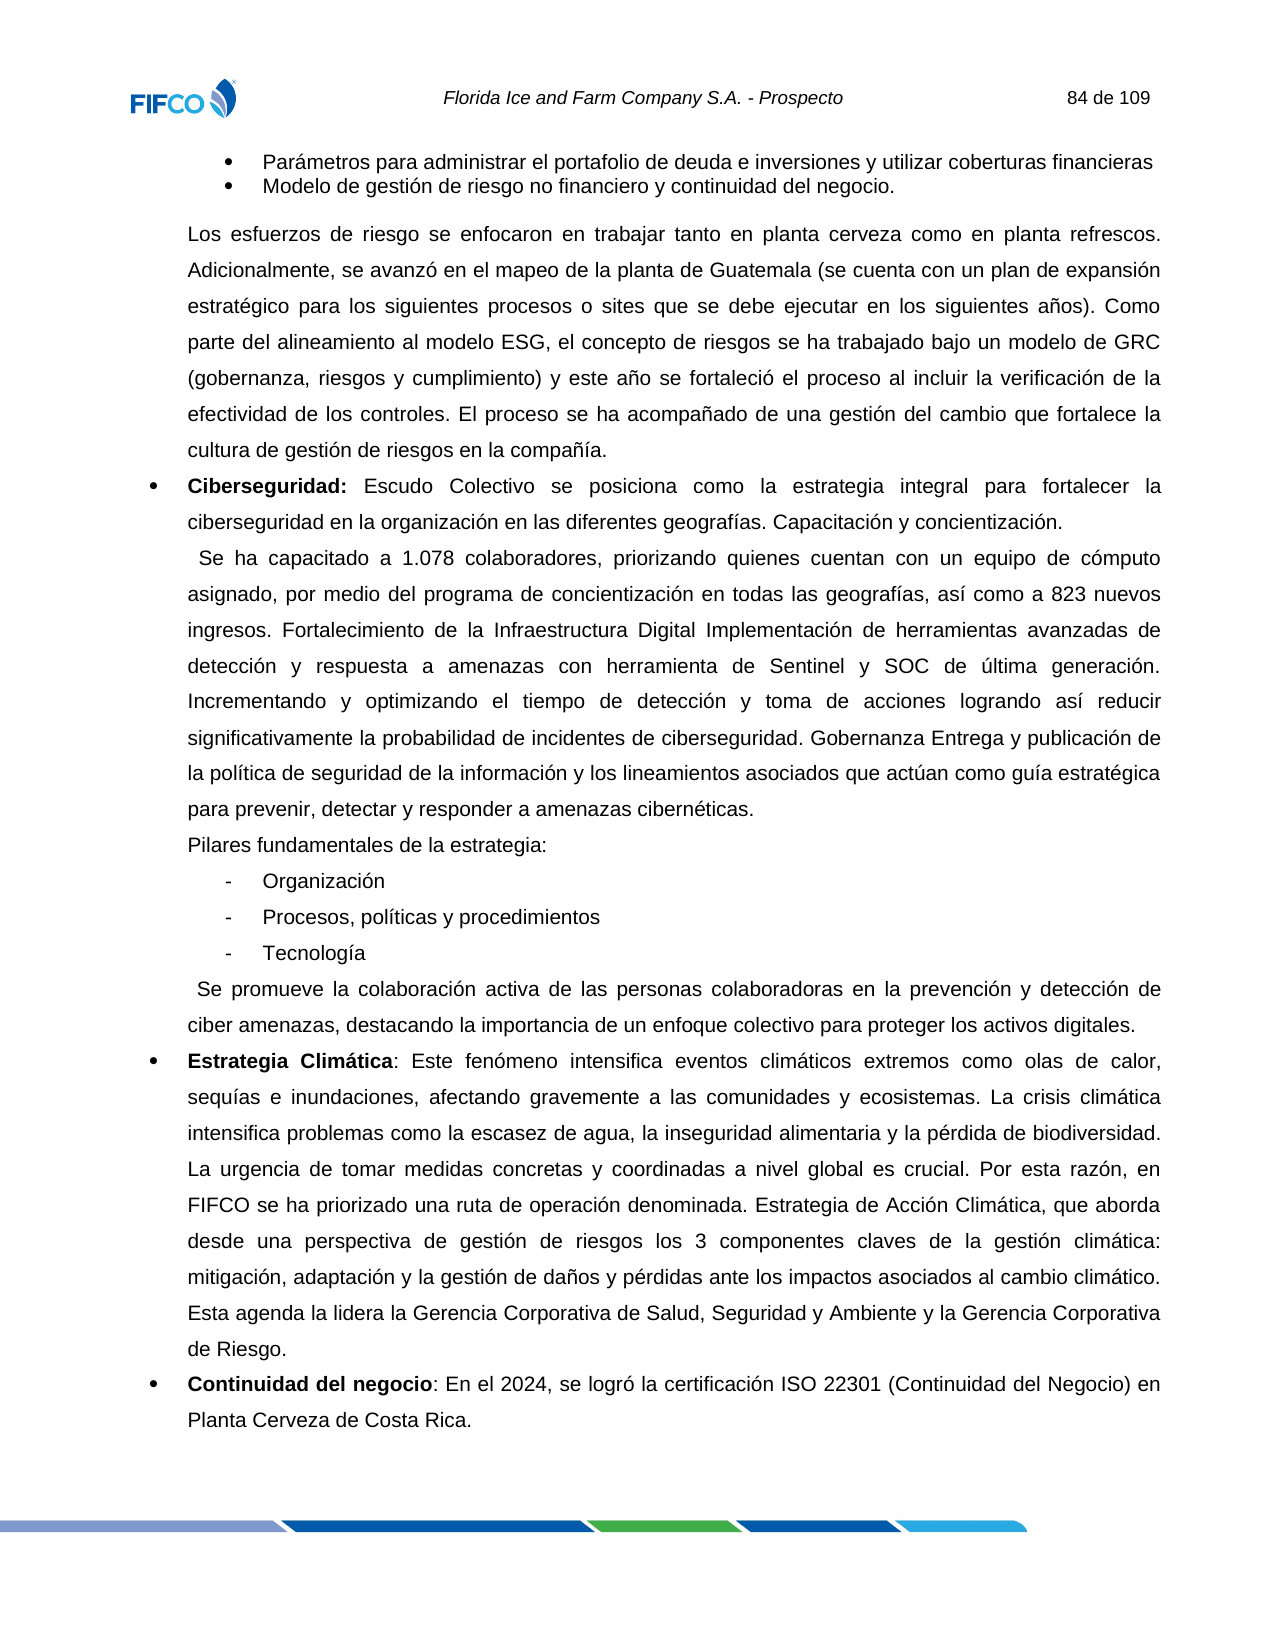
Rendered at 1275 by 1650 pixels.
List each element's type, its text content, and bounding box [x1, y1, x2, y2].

list Organización [225, 869, 1162, 893]
picture [123, 73, 243, 122]
list Modelo de gestión de riesgo no financiero y continuidad del negocio. [225, 174, 1162, 198]
list Pilares fundamentales de la estrategia: [187, 833, 1162, 857]
list Tecnología [225, 941, 1162, 965]
list Parámetros para administrar el portafolio de deuda e inversiones y utilizar coberturas financieras [225, 150, 1162, 174]
list Procesos, políticas y procedimientos [225, 905, 1162, 929]
list Estrategia Climática: Este fenómeno intensifica eventos climáticos extremos como olas de calor, sequías e inundaciones, afectando gravemente a las comunidades y ecosistemas. La crisis climática intensifica problemas como la escasez de agua, la inseguridad alimentaria y la pérdida de biodiversidad. La urgencia de tomar medidas concretas y coordinadas a nivel global es crucial. Por esta razón, en FIFCO se ha priorizado una ruta de operación denominada. Estrategia de Acción Climática, que aborda desde una perspectiva de gestión de riesgos los 3 componentes claves de la gestión climática: mitigación, adaptación y la gestión de daños y pérdidas ante los impactos asociados al cambio climático. Esta agenda la lidera la Gerencia Corporativa de Salud, Seguridad y Ambiente y la Gerencia Corporativa de Riesgo. [150, 1049, 1162, 1360]
list Continuidad del negocio: En el 2024, se logró la certificación ISO 22301 (Continuidad del Negocio) en Planta Cerveza de Costa Rica. [150, 1372, 1162, 1432]
list Se ha capacitado a 1.078 colaboradores, priorizando quienes cuentan con un equipo de cómputo asignado, por medio del programa de concientización en todas las geografías, así como a 823 nuevos ingresos. Fortalecimiento de la Infraestructura Digital Implementación de herramientas avanzadas de detección y respuesta a amenazas con herramienta de Sentinel y SOC de última generación. Incrementando y optimizando el tiempo de detección y toma de acciones logrando así reducir significativamente la probabilidad de incidentes de ciberseguridad. Gobernanza Entrega y publicación de la política de seguridad de la información y los lineamientos asociados que actúan como guía estratégica para prevenir, detectar y responder a amenazas cibernéticas. [187, 546, 1162, 821]
list Los esfuerzos de riesgo se enfocaron en trabajar tanto en planta cerveza como en planta refrescos. Adicionalmente, se avanzó en el mapeo de la planta de Guatemala (se cuenta con un plan de expansión estratégico para los siguientes procesos o sites que se debe ejecutar en los siguientes años). Como parte del alineamiento al modelo ESG, el concepto de riesgos se ha trabajado bajo un modelo de GRC (gobernanza, riesgos y cumplimiento) y este año se fortaleció el proceso al incluir la verificación de la efectividad de los controles. El proceso se ha acompañado de una gestión del cambio que fortalece la cultura de gestión de riesgos en la compañía. [187, 222, 1162, 462]
picture [0, 1498, 1144, 1566]
list Se promueve la colaboración activa de las personas colaboradoras en la prevención y detección de ciber amenazas, destacando la importancia de un enfoque colectivo para proteger los activos digitales. [187, 977, 1162, 1037]
list Ciberseguridad: Escudo Colectivo se posiciona como la estrategia integral para fortalecer la ciberseguridad en la organización en las diferentes geografías. Capacitación y concientización. [150, 474, 1162, 534]
